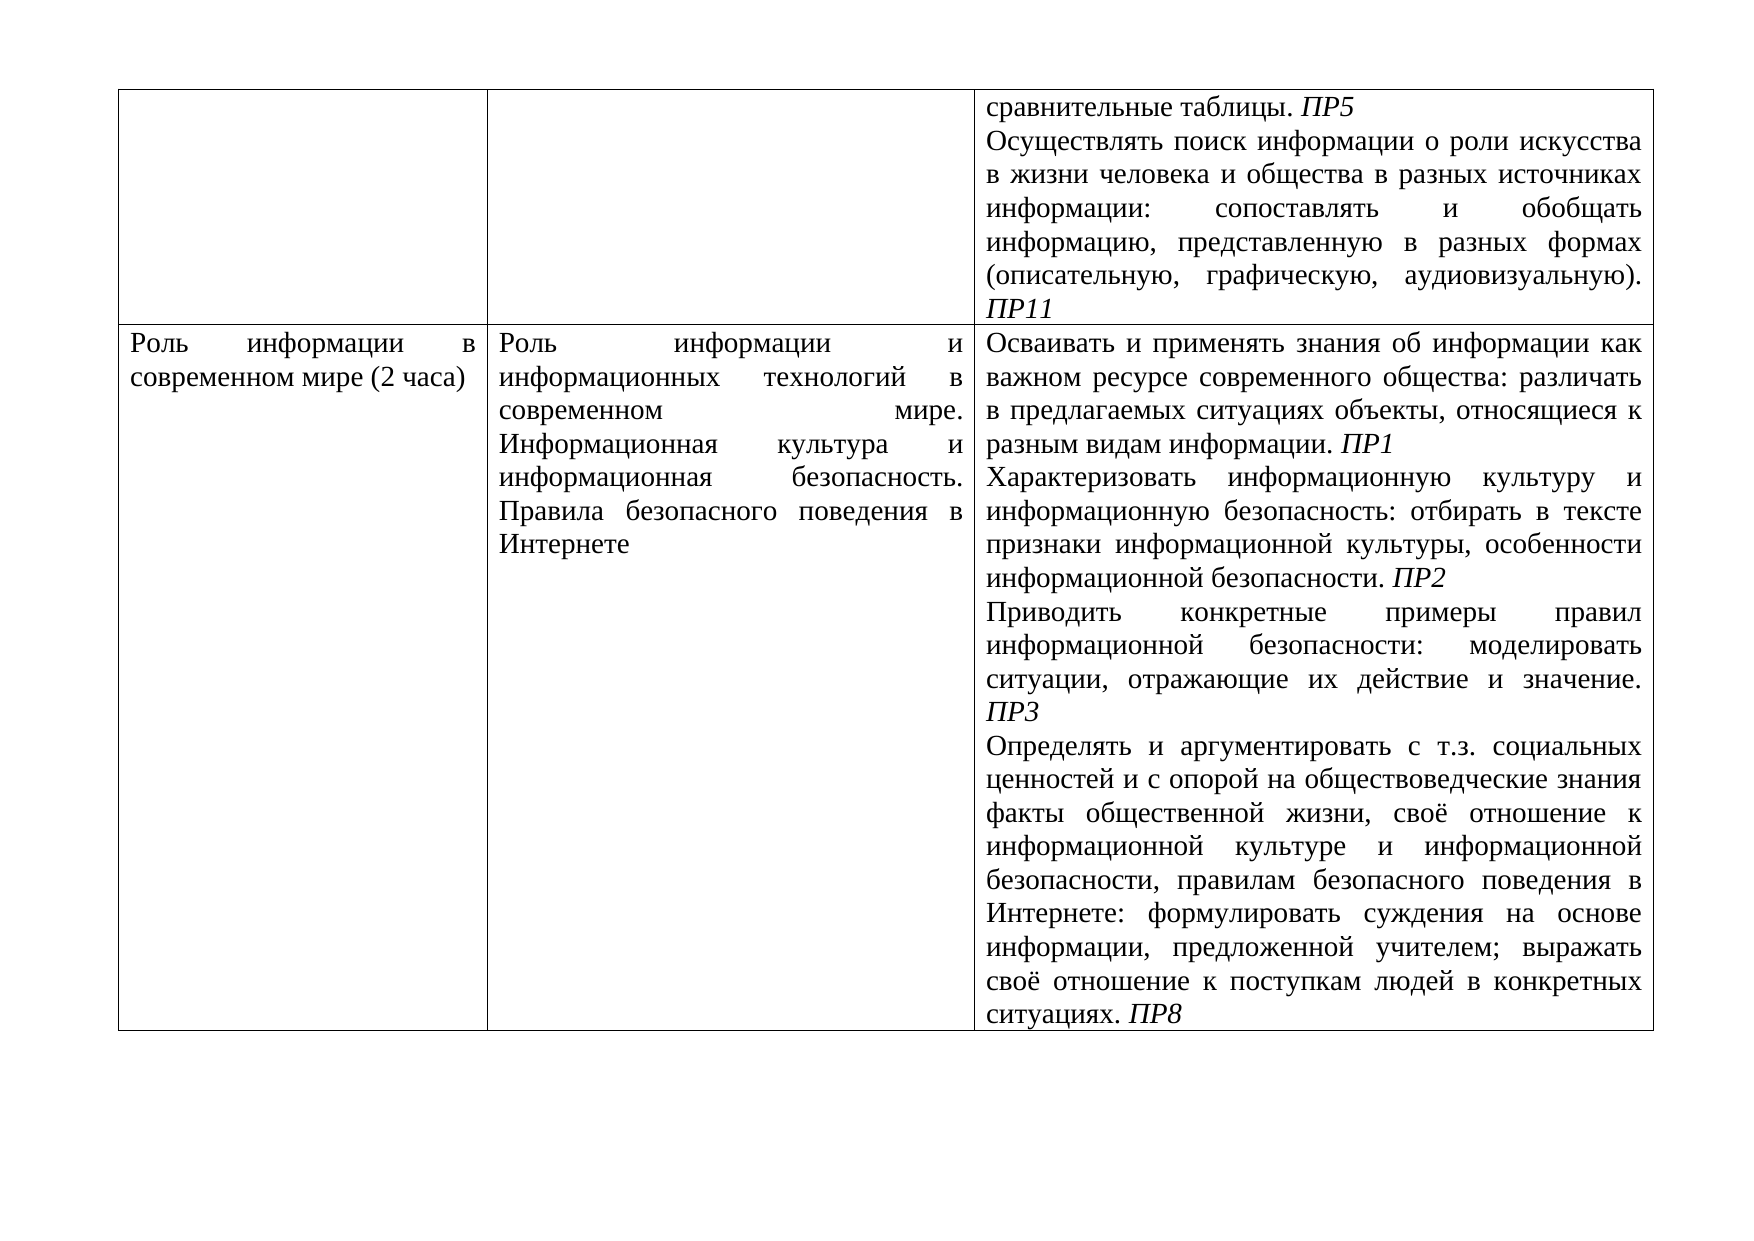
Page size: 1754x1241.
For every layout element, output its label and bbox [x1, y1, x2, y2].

table_cell [488, 90, 974, 324]
table_cell [488, 325, 974, 1030]
table_cell [975, 325, 1653, 1030]
table_cell [119, 90, 487, 324]
table_cell [119, 325, 487, 1030]
table_cell [975, 90, 1653, 324]
